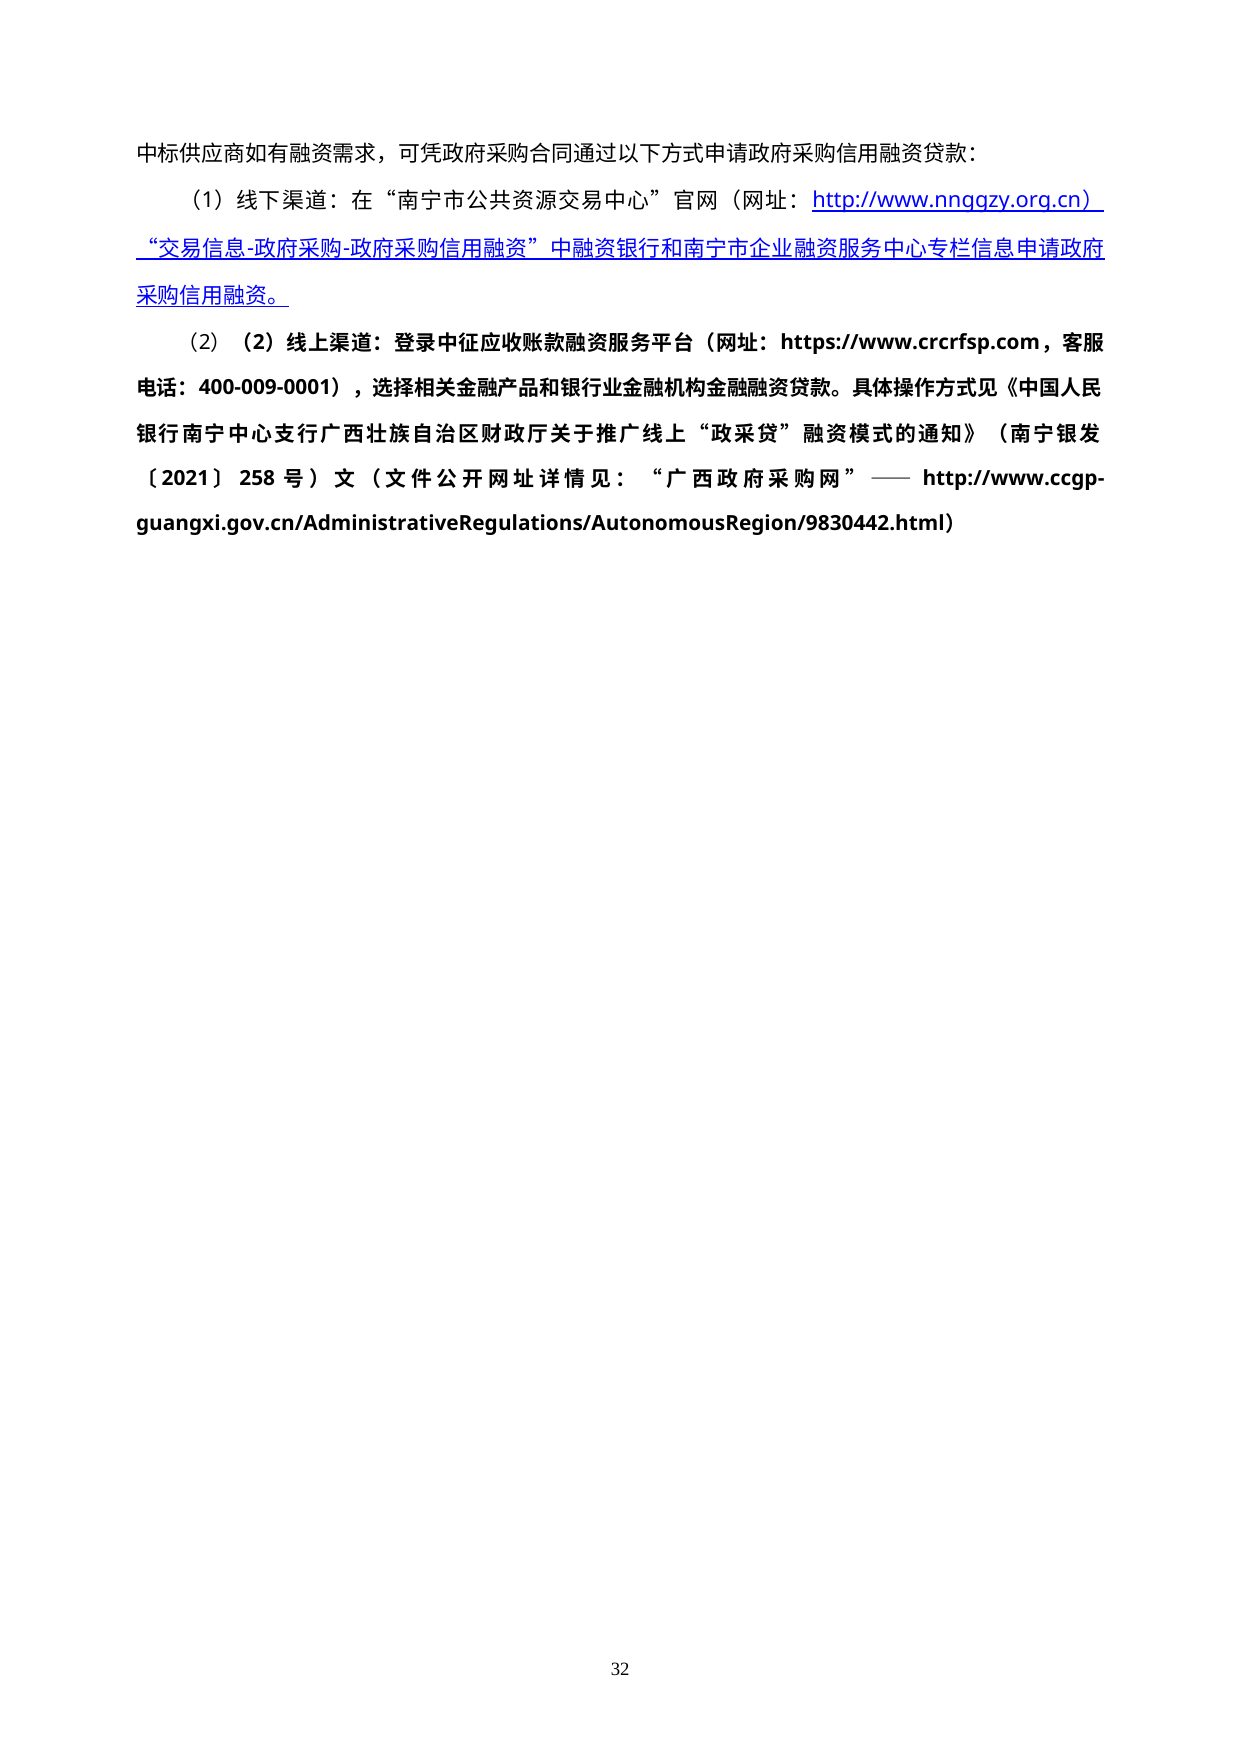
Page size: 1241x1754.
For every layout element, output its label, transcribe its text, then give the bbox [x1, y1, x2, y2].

list （2）线上渠道：登录中征应收账款融资服务平台（网址：https://www.crcrfsp.com，客服电话：400-009-0001），选择相关金融产品和银行业金融机构金融融资贷款。具体操作方式见《中国人民银行南宁中心支行广西壮族自治区财政厅关于推广线上“政采贷”融资模式的通知》（南宁银发〔2021〕258号）文（文件公开网址详情见：“广西政府采购网”——http://www.ccgp-guangxi.gov.cn/AdministrativeRegulations/AutonomousRegion/9830442.html） [136, 326, 1104, 538]
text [136, 136, 1104, 167]
list 线下渠道：在“南宁市公共资源交易中心”官网（网址：http://www.nnggzy.org.cn）“交易信息-政府采购-政府采购信用融资”中融资银行和南宁市企业融资服务中心专栏信息申请政府采购信用融资。 [136, 183, 1104, 258]
list 线下渠道：在“南宁市公共资源交易中心”官网（网址：http://www.nnggzy.org.cn）“交易信息-政府采购-政府采购信用融资”中融资银行和南宁市企业融资服务中心专栏信息申请政府采购信用融资。 [136, 260, 1104, 310]
